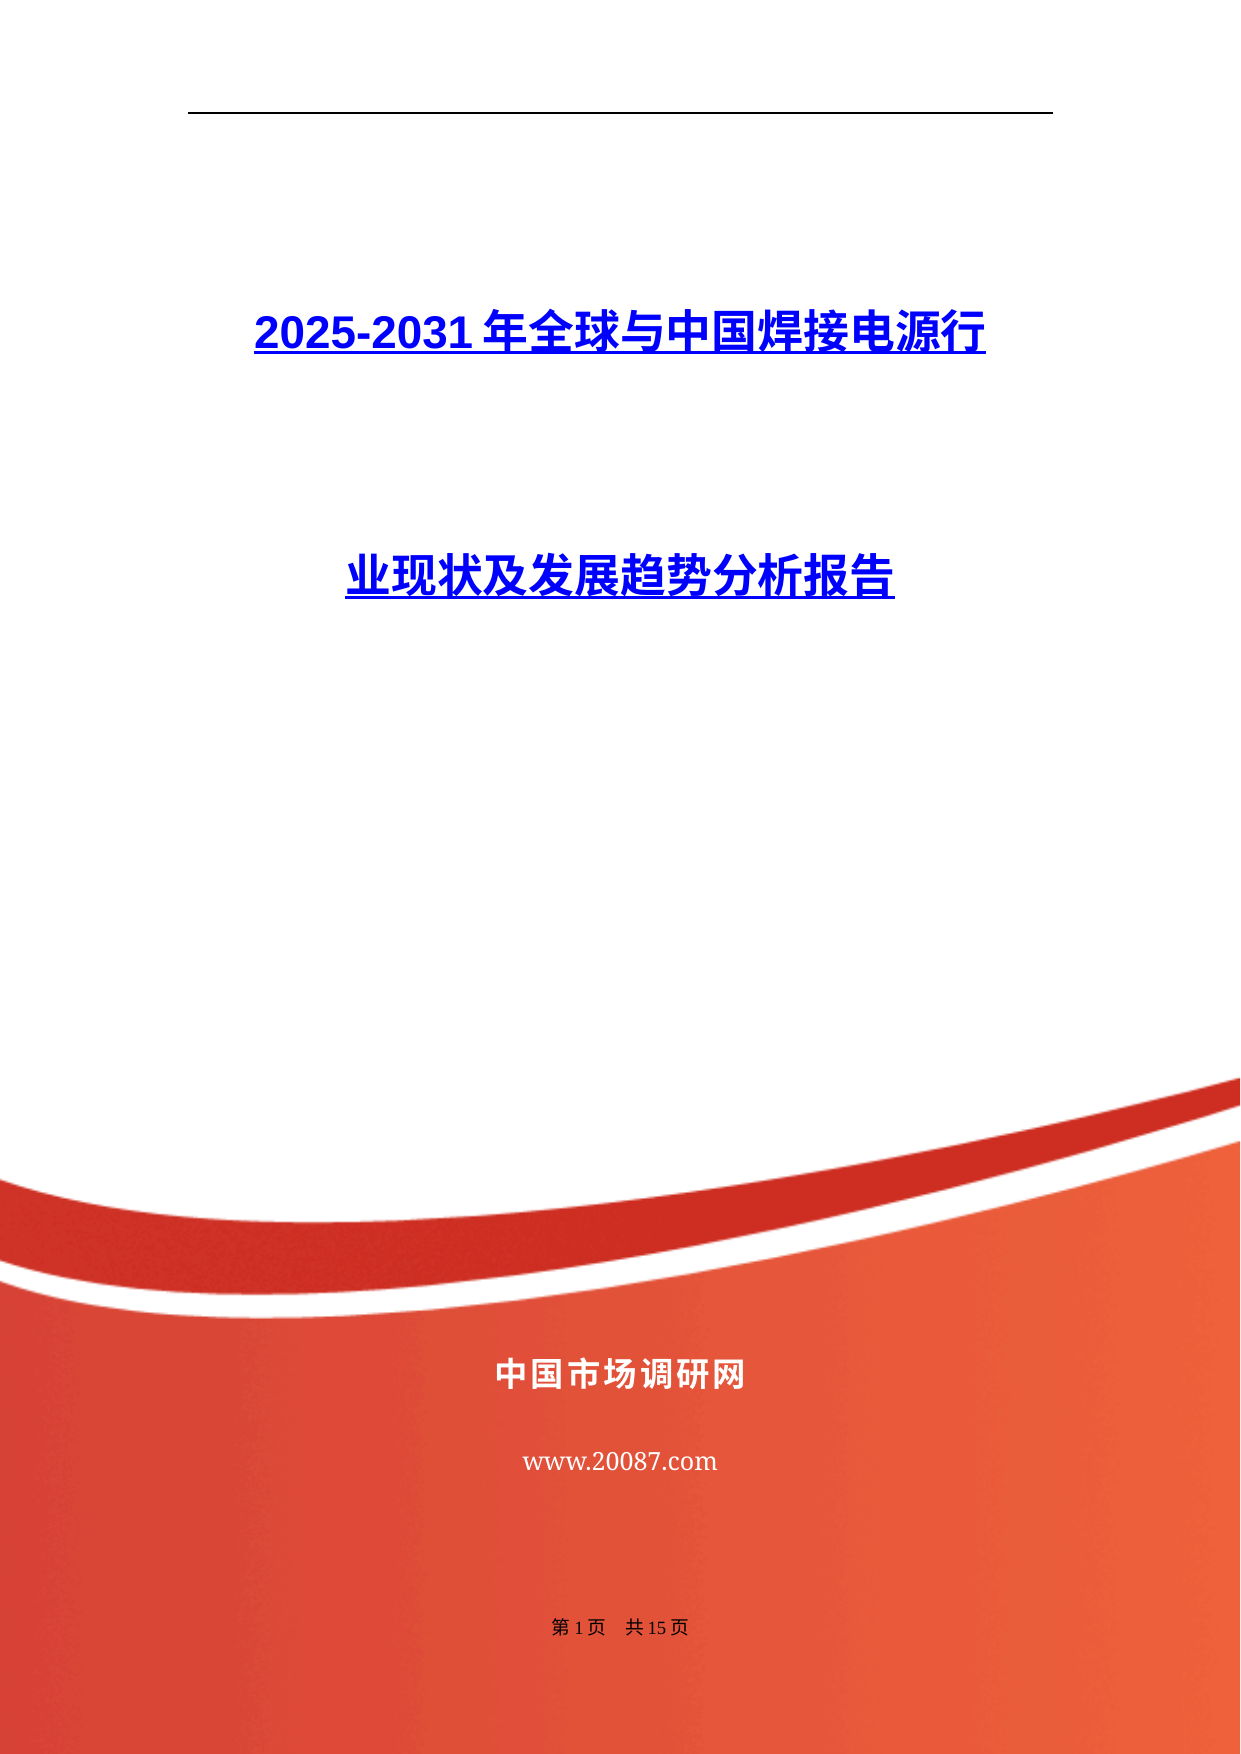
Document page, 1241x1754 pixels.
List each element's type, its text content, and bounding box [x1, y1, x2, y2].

text www.20087.com [187, 1428, 1053, 1493]
table_header 2025-2031年全球与中国焊接电源行业现状及发展趋势分析报告 [188, 207, 1053, 773]
subtitle 中国市场调研网 [187, 1339, 1053, 1404]
picture [0, 1006, 1241, 1754]
